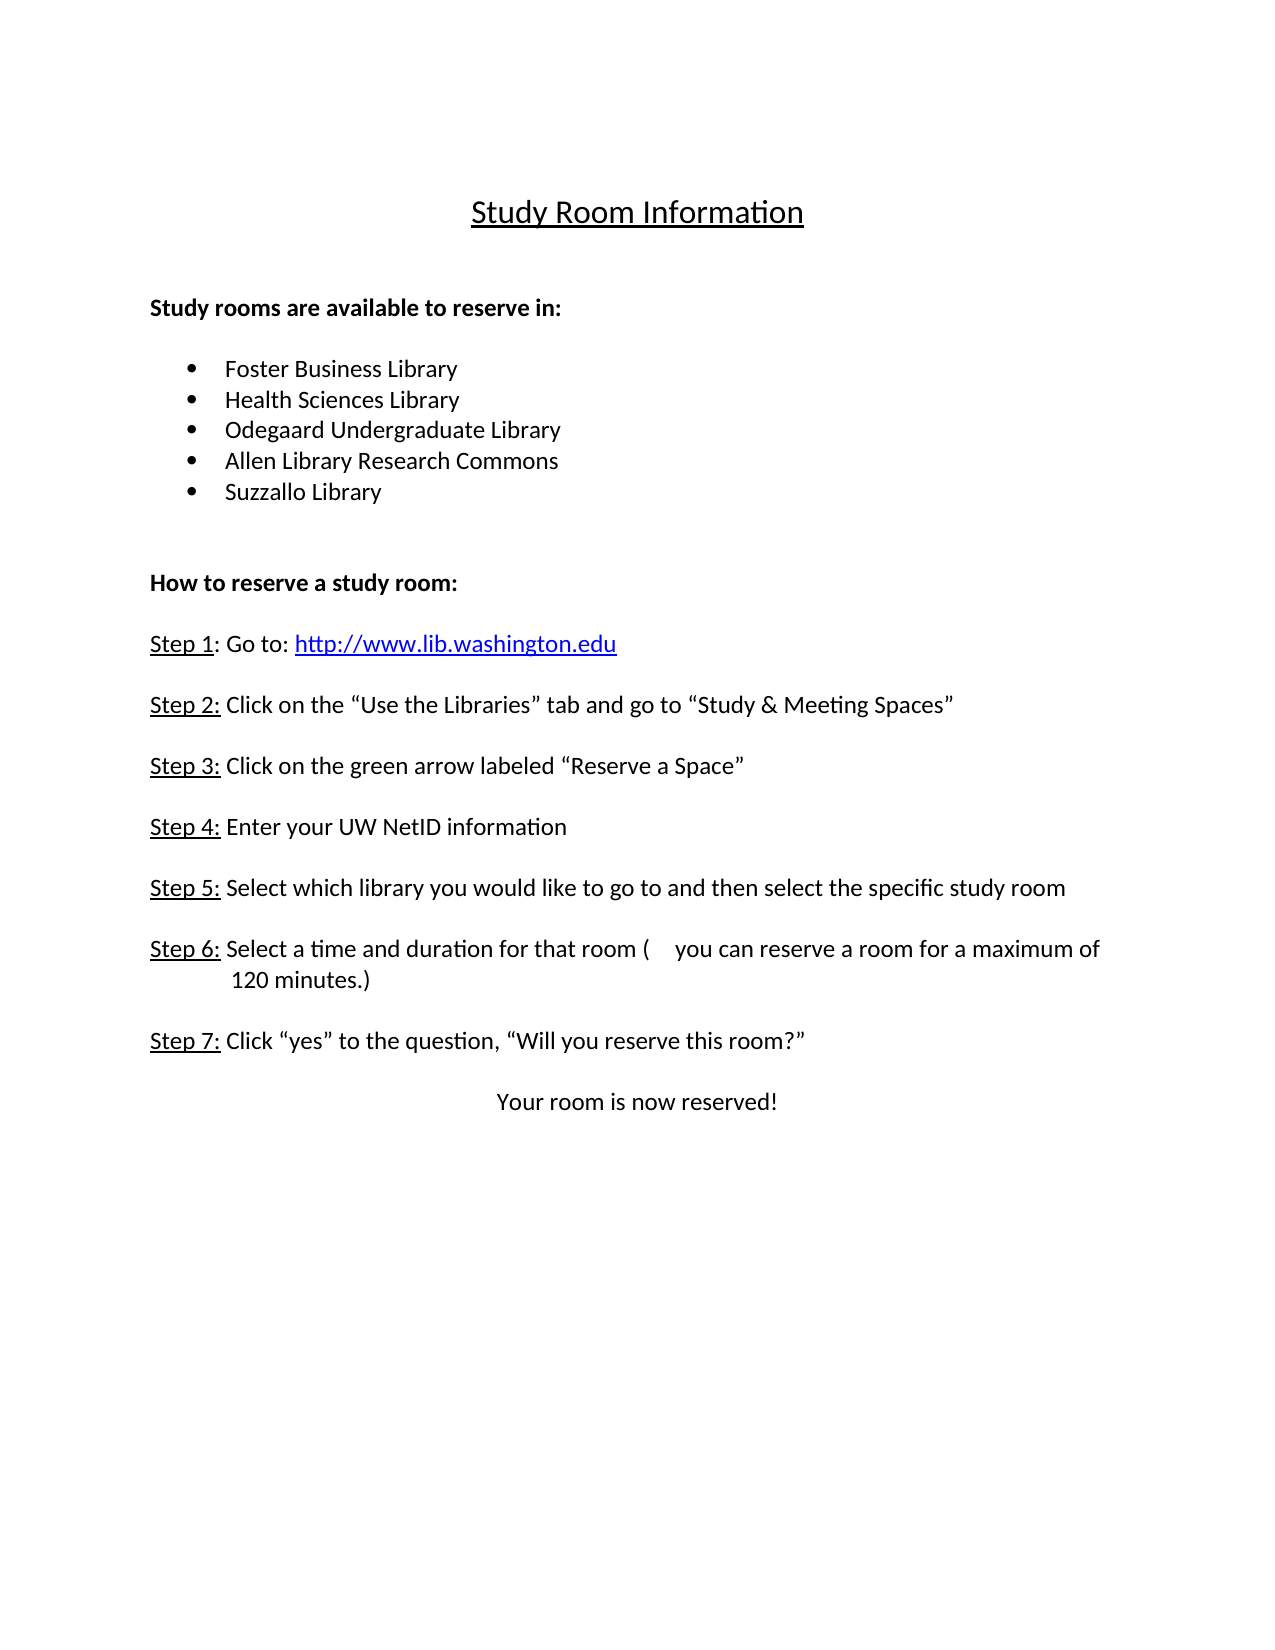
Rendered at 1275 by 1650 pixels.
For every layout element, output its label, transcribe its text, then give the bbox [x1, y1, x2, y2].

text Study Room Information [150, 191, 1125, 231]
text Your room is now reserved! [150, 1086, 1125, 1117]
text Step 3: Click on the green arrow labeled “Reserve a Space” [150, 750, 1125, 781]
text Step 5: Select which library you would like to go to and then select the specific study room [150, 872, 1125, 903]
text Step 1: Go to: http://www.lib.washington.edu [150, 628, 1125, 659]
list Odegaard Undergraduate Library [187, 414, 1125, 445]
list Allen Library Research Commons [187, 445, 1125, 476]
text Step 4: Enter your UW NetID information [150, 811, 1125, 842]
text Step 7: Click “yes” to the question, “Will you reserve this room?” [150, 1025, 1125, 1056]
text Step 2: Click on the “Use the Libraries” tab and go to “Study & Meeting Spaces” [150, 689, 1125, 720]
text How to reserve a study room: [150, 567, 1125, 598]
text Study rooms are available to reserve in: [150, 292, 1125, 323]
list Health Sciences Library [187, 384, 1125, 414]
list Suzzallo Library [187, 476, 1125, 506]
list Foster Business Library [187, 353, 1125, 384]
text Step 6: Select a time and duration for that room ( you can reserve a room for a maximum of 120 minutes.) [150, 933, 1125, 994]
